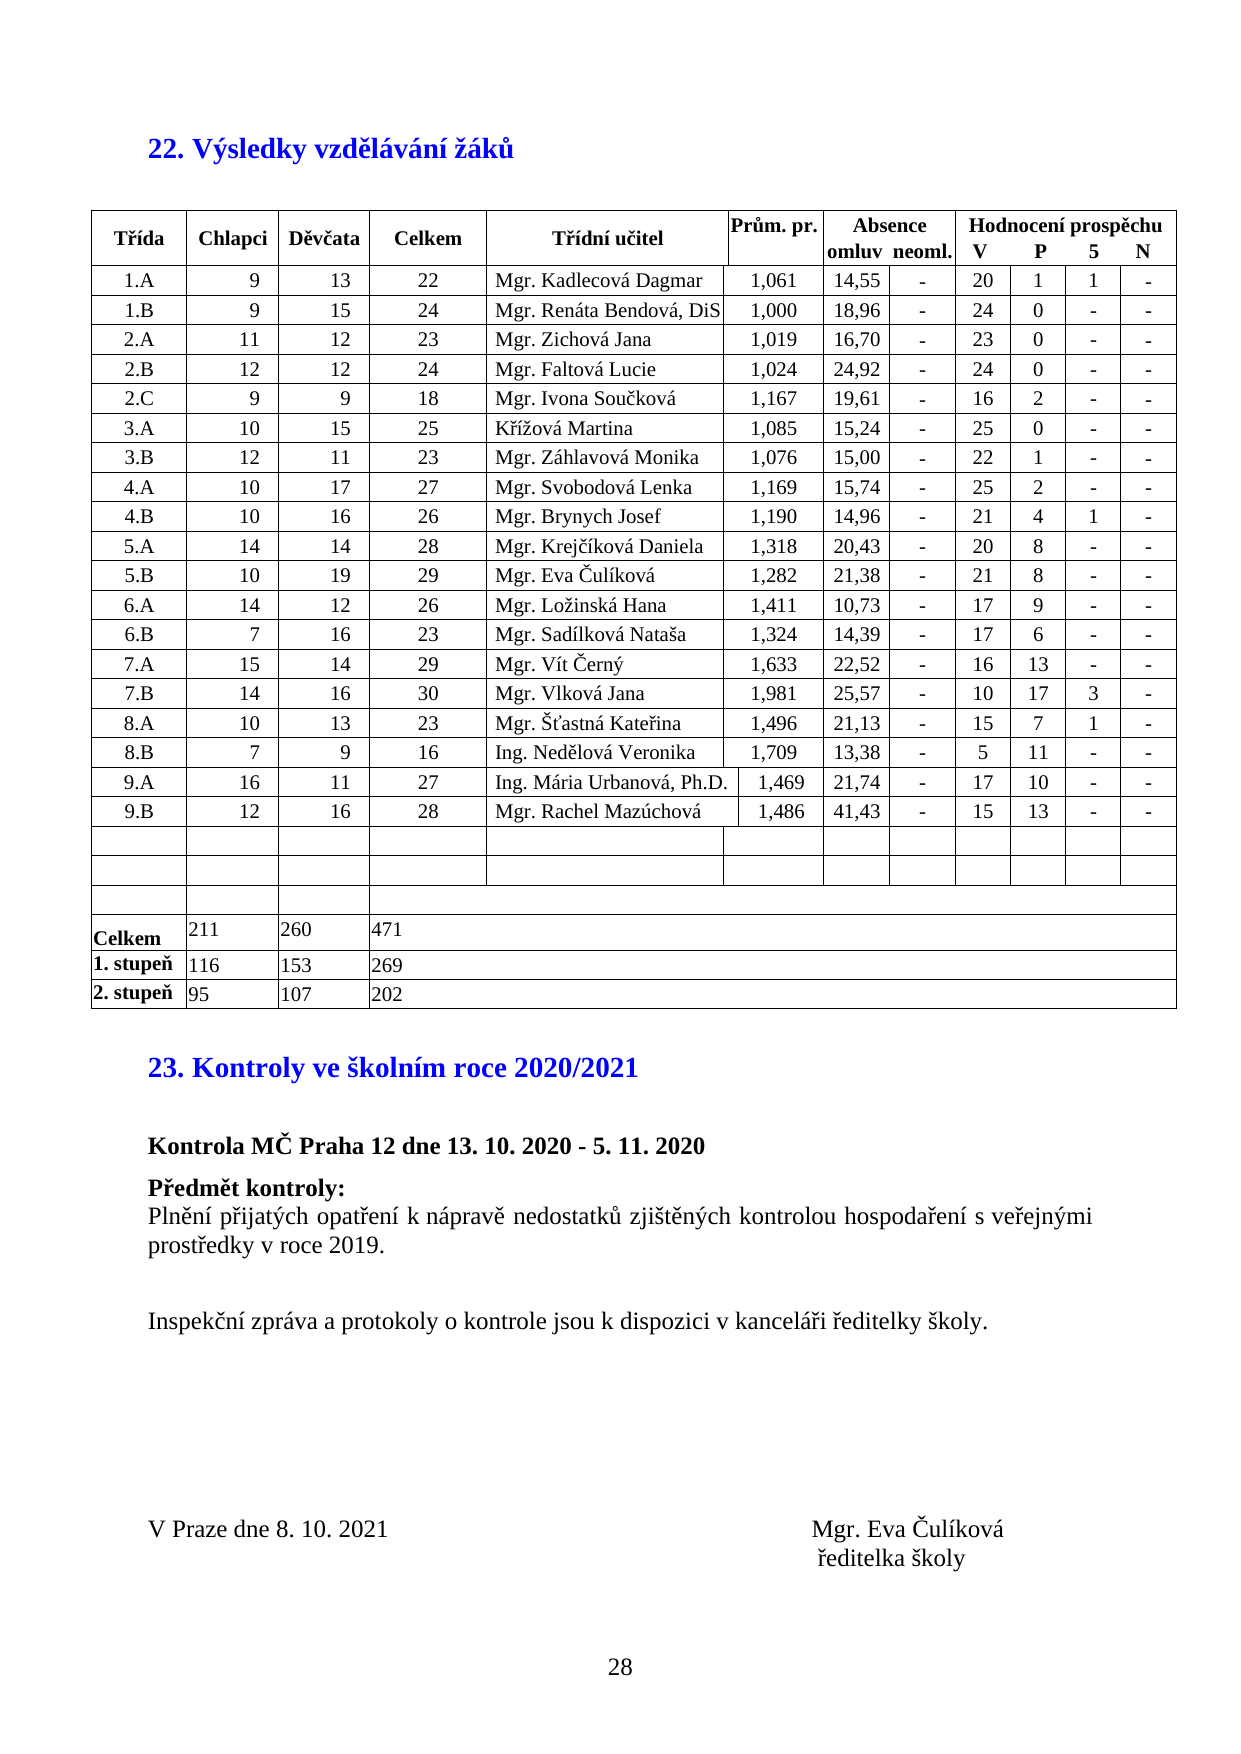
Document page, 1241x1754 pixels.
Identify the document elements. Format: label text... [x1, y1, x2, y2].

text ředitelka školy [148, 1543, 1093, 1571]
table_cell Mgr. Renáta Bendová, DiS [487, 296, 723, 324]
table_cell - [1066, 591, 1120, 619]
table_cell [1011, 856, 1065, 884]
table_cell Mgr. Sadílková Nataša [487, 620, 723, 649]
table_cell 0 [1011, 355, 1065, 383]
table_cell [1121, 856, 1176, 884]
table_cell - [890, 473, 955, 501]
table_cell 2.B [92, 355, 186, 383]
table_cell - [890, 325, 955, 354]
table_cell 12 [279, 591, 369, 619]
table_cell 12 [279, 355, 369, 383]
table_cell 9 [279, 738, 369, 767]
table_cell - [1066, 473, 1120, 501]
table_cell 0 [1011, 414, 1065, 442]
table_cell 1 [1066, 709, 1120, 737]
table_cell - [890, 591, 955, 619]
table_cell 9 [187, 384, 278, 413]
table_cell 25 [956, 473, 1010, 501]
table_cell 14 [187, 679, 278, 708]
table_cell 16 [370, 738, 486, 767]
table_cell 15,00 [824, 443, 889, 472]
table_cell 15 [956, 709, 1010, 737]
table_cell 29 [370, 650, 486, 678]
table_cell 1,061 [724, 266, 823, 295]
table_cell 15 [279, 296, 369, 324]
table_cell 1,024 [724, 355, 823, 383]
table_cell 10 [187, 561, 278, 590]
table_cell [92, 827, 186, 855]
table_cell - [1066, 620, 1120, 649]
table_cell [824, 856, 889, 884]
table_cell - [1121, 650, 1176, 678]
table_cell - [1121, 797, 1176, 826]
table_cell 24 [956, 355, 1010, 383]
table_cell [1066, 827, 1120, 855]
table_cell 21 [956, 561, 1010, 590]
table_cell 10 [187, 473, 278, 501]
table_cell 11 [279, 443, 369, 472]
table_cell 16 [279, 797, 369, 826]
table_cell 14 [279, 532, 369, 560]
table_cell [956, 856, 1010, 884]
text 22. Výsledky vzdělávání žáků [148, 131, 1093, 164]
table_cell [1121, 827, 1176, 855]
table_cell 211 [187, 915, 278, 950]
table_cell 1 [1011, 443, 1065, 472]
table_cell 20 [956, 532, 1010, 560]
table_cell 1,190 [724, 502, 823, 531]
table_cell 11 [1011, 738, 1065, 767]
table_cell 2.A [92, 325, 186, 354]
table_cell 14 [187, 532, 278, 560]
table_cell 22,52 [824, 650, 889, 678]
table_cell Mgr. Vlková Jana [487, 679, 723, 708]
table_cell 10 [956, 679, 1010, 708]
table_cell - [1066, 650, 1120, 678]
table_cell - [1066, 738, 1120, 767]
table_cell 23 [370, 620, 486, 649]
table_cell 17 [956, 620, 1010, 649]
table_cell 23 [370, 325, 486, 354]
table_cell - [1121, 738, 1176, 767]
table_cell 1 [1066, 502, 1120, 531]
table_cell [1066, 856, 1120, 884]
table_cell Mgr. Kadlecová Dagmar [487, 266, 723, 295]
table_cell - [890, 561, 955, 590]
table_cell 260 [279, 915, 369, 950]
table_cell 1,486 [739, 797, 823, 826]
table_cell 6.B [92, 620, 186, 649]
table_cell 23 [956, 325, 1010, 354]
table_cell 21,74 [824, 768, 889, 796]
table_cell [92, 856, 186, 884]
table_cell 9.B [92, 797, 186, 826]
table_cell Mgr. Brynych Josef [487, 502, 723, 531]
table_cell 95 [187, 980, 278, 1008]
table_cell - [1121, 502, 1176, 531]
table_cell - [890, 768, 955, 796]
table_cell - [890, 414, 955, 442]
table_cell - [1121, 355, 1176, 383]
table_cell 25 [956, 414, 1010, 442]
table_cell 1,981 [724, 679, 823, 708]
table_cell [279, 827, 369, 855]
table_cell - [1066, 325, 1120, 354]
table_cell [92, 886, 186, 913]
table_cell [956, 827, 1010, 855]
table_cell - [1121, 679, 1176, 708]
table_cell 1,709 [724, 738, 823, 767]
table_cell 12 [279, 325, 369, 354]
table_cell 9.A [92, 768, 186, 796]
table_cell 13 [279, 709, 369, 737]
table_cell 1,000 [724, 296, 823, 324]
table_cell 10 [187, 502, 278, 531]
table_cell 30 [370, 679, 486, 708]
table_cell 6.A [92, 591, 186, 619]
table_cell - [1066, 797, 1120, 826]
table_cell Mgr. Svobodová Lenka [487, 473, 723, 501]
table_header Třída [92, 211, 186, 265]
table_cell - [1066, 296, 1120, 324]
table_cell 471 [370, 915, 1176, 950]
text V Praze dne 8. 10. 2021 Mgr. Eva Čulíková [148, 1514, 1093, 1543]
table_cell 8.B [92, 738, 186, 767]
table_cell 1,019 [724, 325, 823, 354]
table_cell 24 [370, 296, 486, 324]
table_cell Mgr. Ložinská Hana [487, 591, 723, 619]
table_cell [724, 827, 823, 855]
table_cell 12 [187, 443, 278, 472]
table_cell 1 [1066, 266, 1120, 295]
table_cell 17 [956, 768, 1010, 796]
table_cell 2. stupeň [92, 980, 186, 1008]
table_cell 41,43 [824, 797, 889, 826]
table_cell [187, 856, 278, 884]
table_cell 1 [1011, 266, 1065, 295]
table_cell 17 [279, 473, 369, 501]
table_cell 21,13 [824, 709, 889, 737]
table_header Třídní učitel [487, 211, 728, 265]
text Kontrola MČ Praha 12 dne 13. 10. 2020 - 5. 11. 2020 [148, 1131, 1093, 1160]
table_cell 11 [279, 768, 369, 796]
table_cell 8 [1011, 561, 1065, 590]
table_cell 3.B [92, 443, 186, 472]
table_cell - [890, 650, 955, 678]
table_header Děvčata [279, 211, 369, 265]
table_cell 1,169 [724, 473, 823, 501]
table_cell 9 [187, 266, 278, 295]
table_cell 1. stupeň [92, 951, 186, 979]
table_cell 4.B [92, 502, 186, 531]
table_cell - [1066, 768, 1120, 796]
table_cell - [890, 797, 955, 826]
table_cell 21,38 [824, 561, 889, 590]
table_cell 10 [187, 414, 278, 442]
table_cell - [890, 296, 955, 324]
table_cell - [890, 679, 955, 708]
table_cell [1011, 827, 1065, 855]
table_cell 4 [1011, 502, 1065, 531]
table_cell 16 [187, 768, 278, 796]
table_cell 23 [370, 443, 486, 472]
table_cell 16 [279, 620, 369, 649]
table_cell 18 [370, 384, 486, 413]
text Plnění přijatých opatření k nápravě nedostatků zjištěných kontrolou hospodaření s veřejnými prostředky v roce 2019. [148, 1201, 1093, 1259]
table_cell 22 [370, 266, 486, 295]
table_cell Mgr. Zichová Jana [487, 325, 723, 354]
table_cell - [890, 502, 955, 531]
table_cell Celkem [92, 915, 186, 950]
table_cell [370, 827, 486, 855]
table_cell 7 [1011, 709, 1065, 737]
table_cell 13,38 [824, 738, 889, 767]
table_cell - [1121, 591, 1176, 619]
table_cell 9 [279, 384, 369, 413]
table_cell Mgr. Vít Černý [487, 650, 723, 678]
table_cell [370, 886, 1176, 913]
table_cell 16,70 [824, 325, 889, 354]
table_cell 9 [1011, 591, 1065, 619]
table_cell Mgr. Faltová Lucie [487, 355, 723, 383]
table_cell - [1121, 532, 1176, 560]
table_cell 14 [279, 650, 369, 678]
table_cell - [890, 355, 955, 383]
table_header Chlapci [187, 211, 278, 265]
table_cell 12 [187, 797, 278, 826]
table_cell 14 [187, 591, 278, 619]
table_cell 2 [1011, 384, 1065, 413]
table_cell Křížová Martina [487, 414, 723, 442]
table_cell 25 [370, 414, 486, 442]
table_cell 153 [279, 951, 369, 979]
table_cell 11 [187, 325, 278, 354]
table_cell 1,318 [724, 532, 823, 560]
table_cell 1,282 [724, 561, 823, 590]
table_cell - [1121, 443, 1176, 472]
table_cell 5 [956, 738, 1010, 767]
table_cell 10 [1011, 768, 1065, 796]
table_header Prům. pr. [729, 211, 823, 265]
table_cell [487, 856, 723, 884]
table_cell - [1121, 266, 1176, 295]
table_cell 2 [1011, 473, 1065, 501]
table_cell [890, 827, 955, 855]
table_cell 4.A [92, 473, 186, 501]
table_cell 18,96 [824, 296, 889, 324]
table_cell - [1121, 473, 1176, 501]
table_cell 10,73 [824, 591, 889, 619]
table_cell Mgr. Šťastná Kateřina [487, 709, 723, 737]
table_cell - [1121, 709, 1176, 737]
table_header Hodnocení prospěchu V P 5 N [956, 211, 1176, 265]
table_cell 3.A [92, 414, 186, 442]
table_cell 21 [956, 502, 1010, 531]
table_cell 16 [956, 650, 1010, 678]
table_cell 269 [370, 951, 1176, 979]
table_cell 20 [956, 266, 1010, 295]
text Inspekční zpráva a protokoly o kontrole jsou k dispozici v kanceláři ředitelky školy. [148, 1306, 1093, 1335]
table_cell 28 [370, 532, 486, 560]
table_cell 25,57 [824, 679, 889, 708]
table_cell 16 [279, 502, 369, 531]
table_cell 12 [187, 355, 278, 383]
table_cell 8.A [92, 709, 186, 737]
table_cell [370, 856, 486, 884]
table_cell 24 [956, 296, 1010, 324]
table_cell 1,469 [739, 768, 823, 796]
table_cell Mgr. Ivona Součková [487, 384, 723, 413]
table_cell 107 [279, 980, 369, 1008]
table_cell 9 [187, 296, 278, 324]
table_cell - [1121, 768, 1176, 796]
table_cell 17 [1011, 679, 1065, 708]
table_cell 1,167 [724, 384, 823, 413]
table_cell 13 [1011, 650, 1065, 678]
table_cell 1,085 [724, 414, 823, 442]
table_cell Ing. Nedělová Veronika [487, 738, 723, 767]
table_cell [187, 827, 278, 855]
table_cell - [1066, 443, 1120, 472]
table_cell - [1066, 355, 1120, 383]
table_cell Mgr. Záhlavová Monika [487, 443, 723, 472]
table_cell 1,411 [724, 591, 823, 619]
table_cell 20,43 [824, 532, 889, 560]
table_cell 1,324 [724, 620, 823, 649]
table_cell - [1066, 384, 1120, 413]
table_cell - [890, 738, 955, 767]
table_cell 202 [370, 980, 1176, 1008]
table_cell 27 [370, 473, 486, 501]
table_cell - [890, 384, 955, 413]
table_cell Mgr. Krejčíková Daniela [487, 532, 723, 560]
table_cell [279, 886, 369, 913]
table_cell Mgr. Rachel Mazúchová [487, 797, 738, 826]
table_cell - [890, 443, 955, 472]
table_cell [890, 856, 955, 884]
table_cell - [1121, 384, 1176, 413]
table_cell 24,92 [824, 355, 889, 383]
table_cell 15 [187, 650, 278, 678]
table_cell 1.B [92, 296, 186, 324]
table_cell 24 [370, 355, 486, 383]
table_cell 26 [370, 591, 486, 619]
table_cell 3 [1066, 679, 1120, 708]
table_cell - [1066, 561, 1120, 590]
table_cell - [1121, 561, 1176, 590]
table_cell 0 [1011, 325, 1065, 354]
table_cell [824, 827, 889, 855]
table_cell 1,076 [724, 443, 823, 472]
table_cell 15,24 [824, 414, 889, 442]
table_cell - [890, 532, 955, 560]
table_cell - [1121, 296, 1176, 324]
table_cell 28 [370, 797, 486, 826]
table_cell [487, 827, 723, 855]
table_cell 116 [187, 951, 278, 979]
table_cell - [1121, 620, 1176, 649]
table_cell 6 [1011, 620, 1065, 649]
table_cell 5.B [92, 561, 186, 590]
table_cell 16 [279, 679, 369, 708]
table_cell 15 [279, 414, 369, 442]
table_cell 14,39 [824, 620, 889, 649]
table_cell 26 [370, 502, 486, 531]
table_cell - [890, 266, 955, 295]
table_cell - [1121, 414, 1176, 442]
table_cell Mgr. Eva Čulíková [487, 561, 723, 590]
table_cell 7.A [92, 650, 186, 678]
table_cell 13 [1011, 797, 1065, 826]
table_cell [187, 886, 278, 913]
table_cell 15 [956, 797, 1010, 826]
table_cell 15,74 [824, 473, 889, 501]
table_cell 14,96 [824, 502, 889, 531]
table_cell 0 [1011, 296, 1065, 324]
table_cell 1,633 [724, 650, 823, 678]
table_cell 7 [187, 620, 278, 649]
table_cell [724, 856, 823, 884]
table_cell Ing. Mária Urbanová, Ph.D. [487, 768, 738, 796]
table_cell - [890, 620, 955, 649]
table_cell 8 [1011, 532, 1065, 560]
table_header Absence omluv neoml. [824, 211, 955, 265]
table_cell [279, 856, 369, 884]
table_cell 17 [956, 591, 1010, 619]
table_header Celkem [370, 211, 486, 265]
table_cell 7 [187, 738, 278, 767]
table_cell 1,496 [724, 709, 823, 737]
table_cell 1.A [92, 266, 186, 295]
table_cell - [1066, 414, 1120, 442]
table_cell 13 [279, 266, 369, 295]
table_cell 19 [279, 561, 369, 590]
table_cell 14,55 [824, 266, 889, 295]
table_cell - [1066, 532, 1120, 560]
table_cell - [890, 709, 955, 737]
table_cell 27 [370, 768, 486, 796]
table_cell 29 [370, 561, 486, 590]
table_cell 2.C [92, 384, 186, 413]
table_cell 23 [370, 709, 486, 737]
table_cell 10 [187, 709, 278, 737]
table_cell 16 [956, 384, 1010, 413]
text Předmět kontroly: [148, 1173, 1093, 1201]
table_cell 19,61 [824, 384, 889, 413]
table_cell 22 [956, 443, 1010, 472]
table_cell - [1121, 325, 1176, 354]
text 23. Kontroly ve školním roce 2020/2021 [148, 1050, 1093, 1084]
table_cell 5.A [92, 532, 186, 560]
table_cell 7.B [92, 679, 186, 708]
